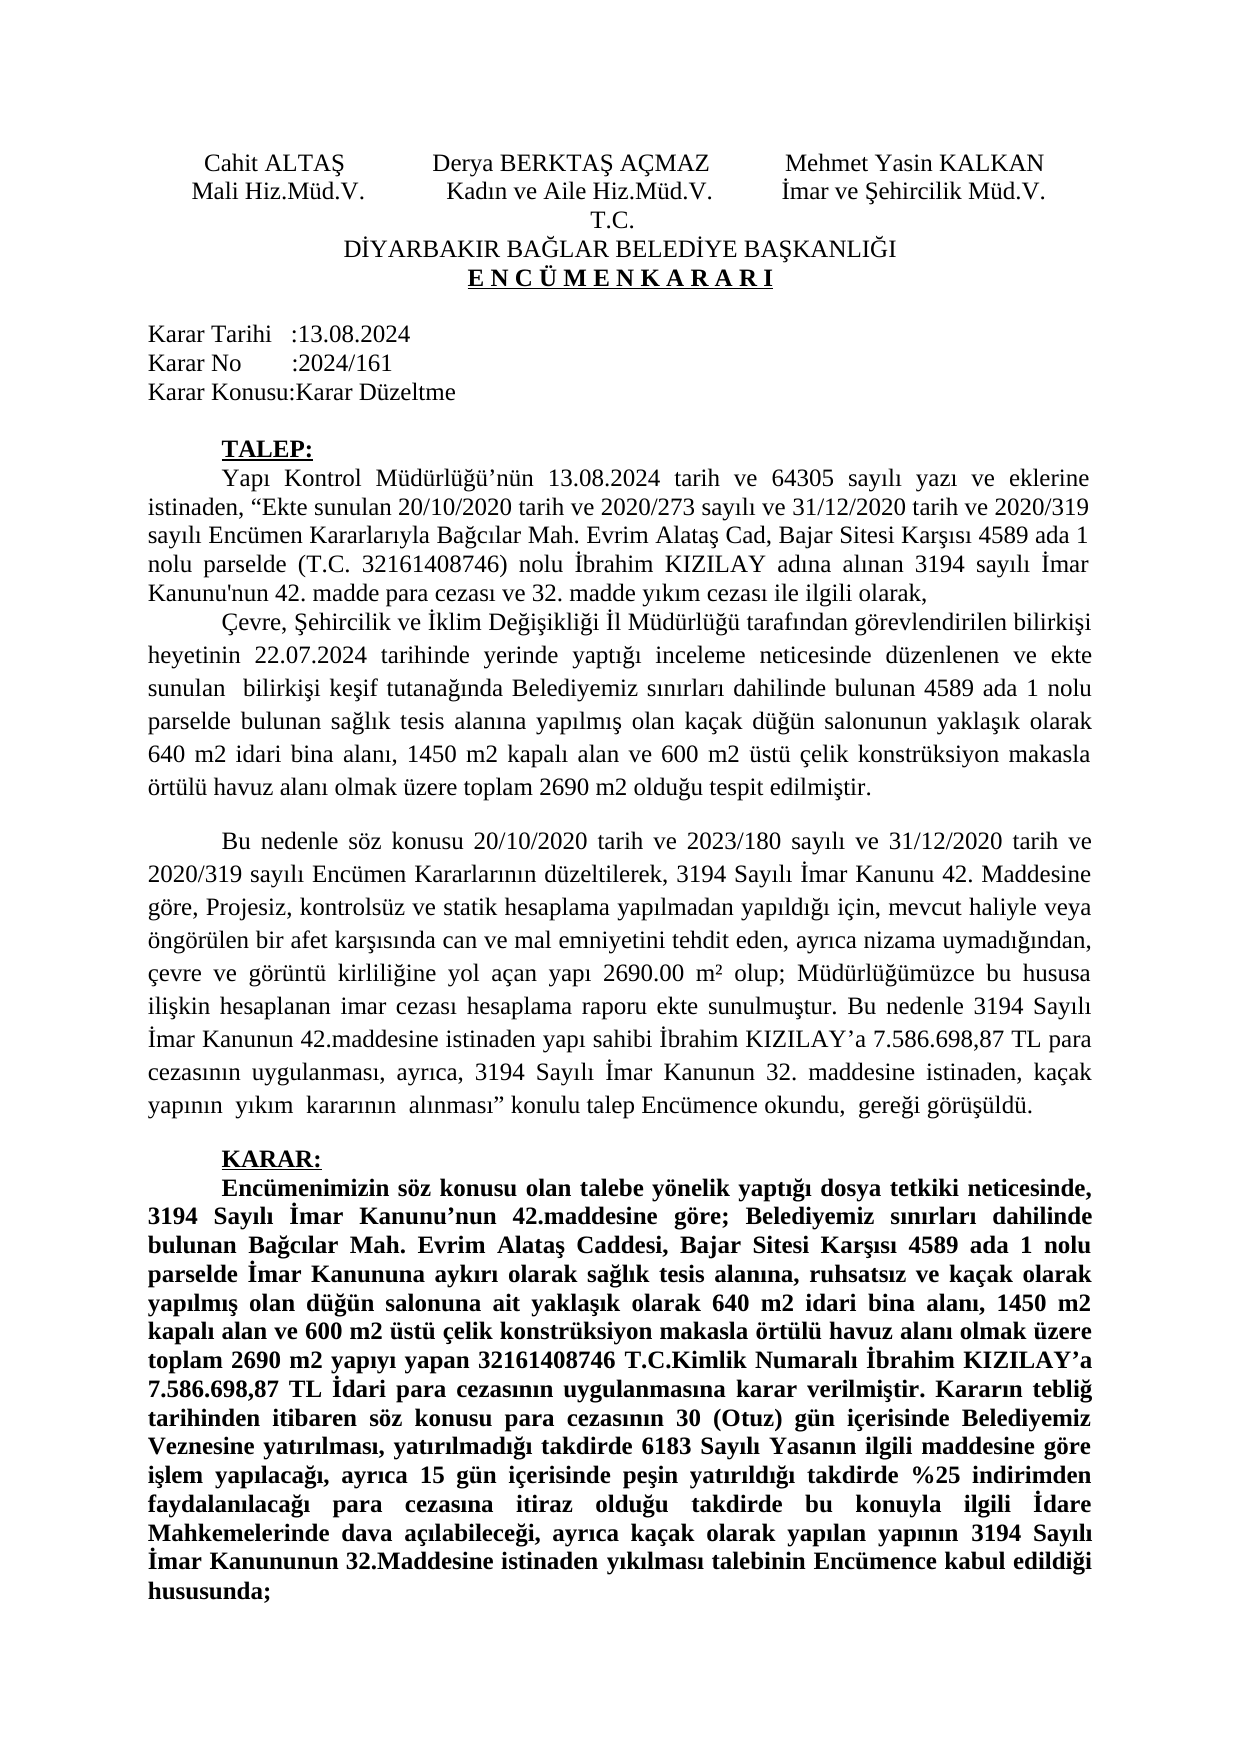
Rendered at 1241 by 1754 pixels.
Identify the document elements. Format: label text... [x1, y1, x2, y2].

text Cahit ALTAŞ Derya BERKTAŞ AÇMAZ Mehmet Yasin KALKAN [148, 148, 1093, 176]
text E N C Ü M E N K A R A R I [148, 263, 1093, 291]
text T.C. [516, 205, 1123, 234]
text Karar No :2024/161 [148, 348, 1093, 377]
text Karar Konusu:Karar Düzeltme [148, 377, 1093, 406]
text DİYARBAKIR BAĞLAR BELEDİYE BAŞKANLIĞI [148, 234, 1093, 263]
text Karar Tarihi :13.08.2024 [148, 319, 1093, 348]
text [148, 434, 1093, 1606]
text Mali Hiz.Müd.V. Kadın ve Aile Hiz.Müd.V. İmar ve Şehircilik Müd.V. [148, 176, 1093, 205]
